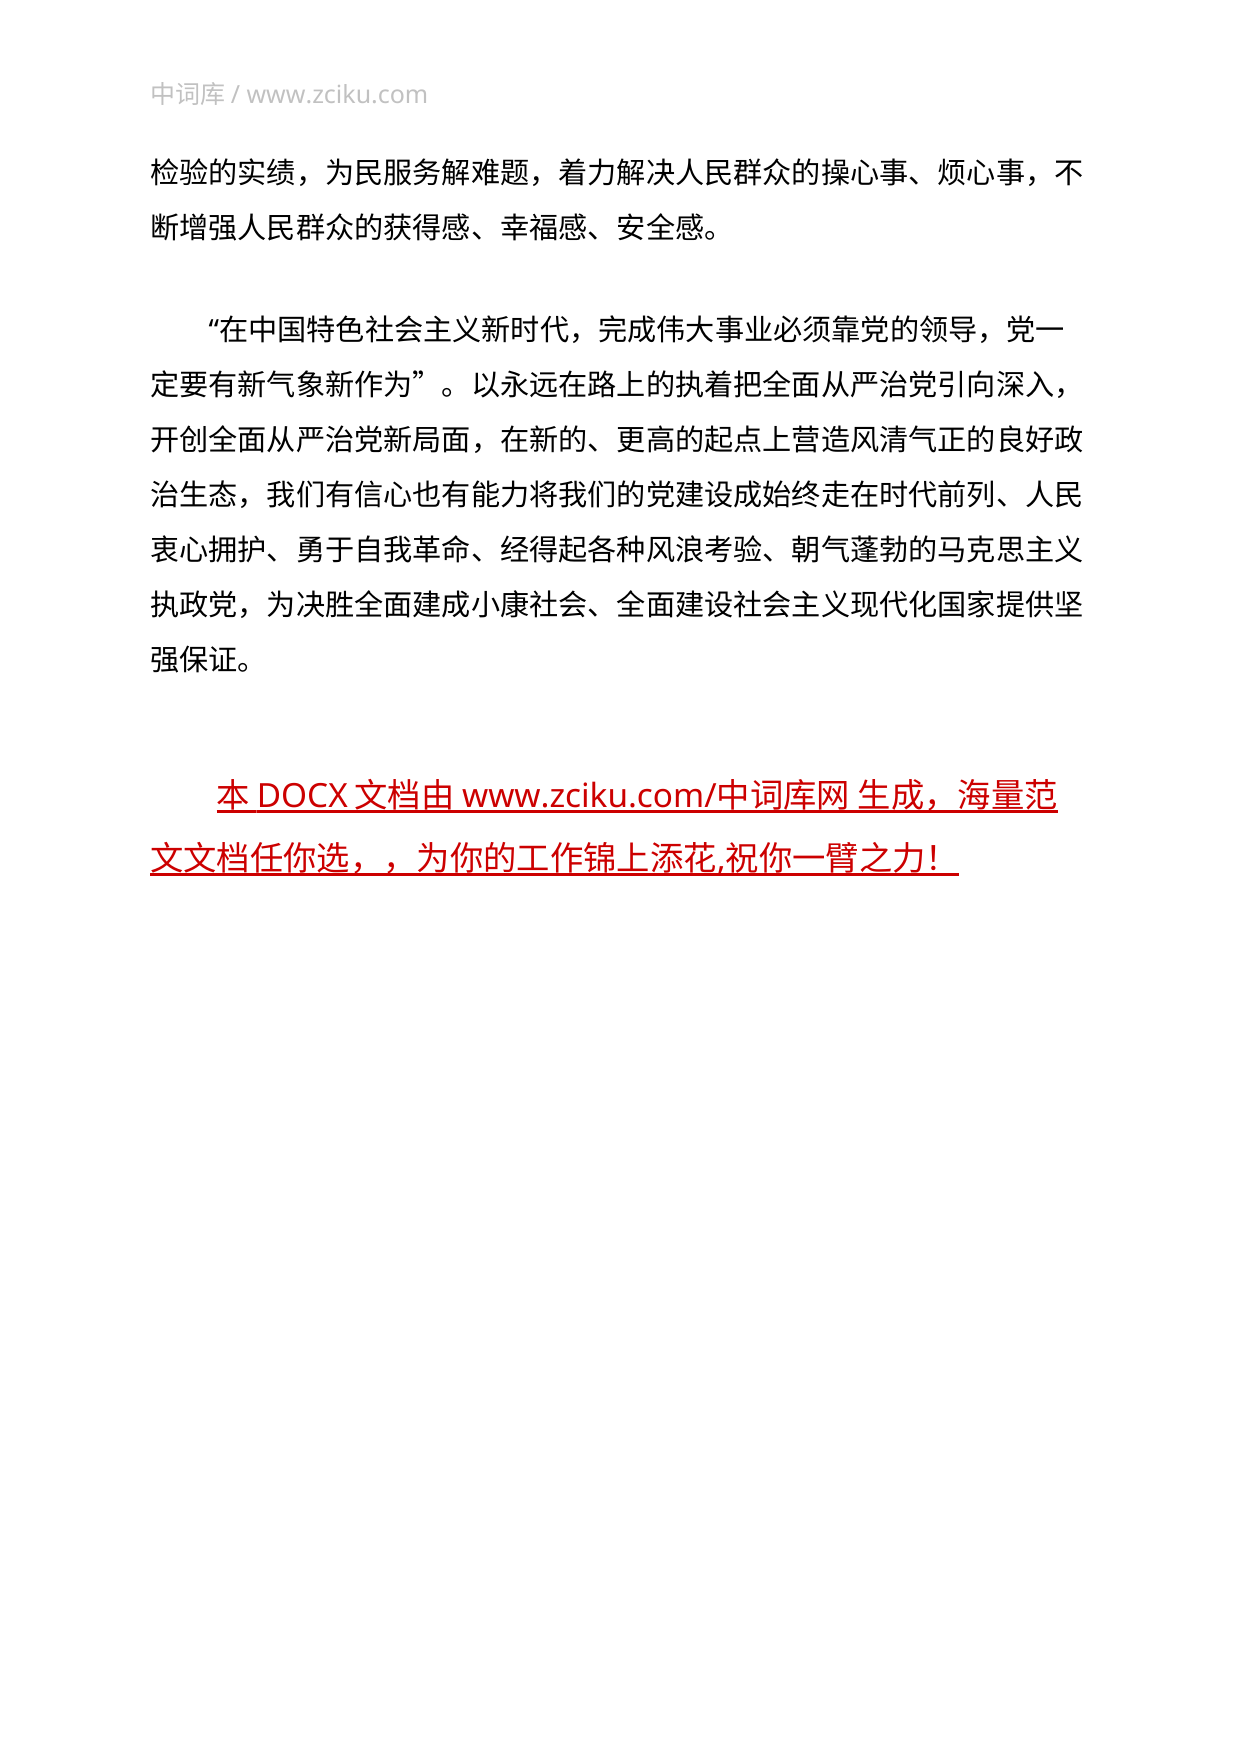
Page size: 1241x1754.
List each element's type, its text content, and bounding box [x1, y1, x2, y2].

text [150, 150, 1090, 247]
text 本DOCX文档由 www.zciku.com/中词库网 生成，海量范文文档任你选，，为你的工作锦上添花,祝你一臂之力！ [150, 769, 1090, 880]
text “在中国特色社会主义新时代，完成伟大事业必须靠党的领导，党一定要有新气象新作为”。以永远在路上的执着把全面从严治党引向深入，开创全面从严治党新局面，在新的、更高的起点上营造风清气正的良好政治生态，我们有信心也有能力将我们的党建设成始终走在时代前列、人民衷心拥护、勇于自我革命、经得起各种风浪考验、朝气蓬勃的马克思主义执政党，为决胜全面建成小康社会、全面建设社会主义现代化国家提供坚强保证。 [150, 307, 1090, 678]
